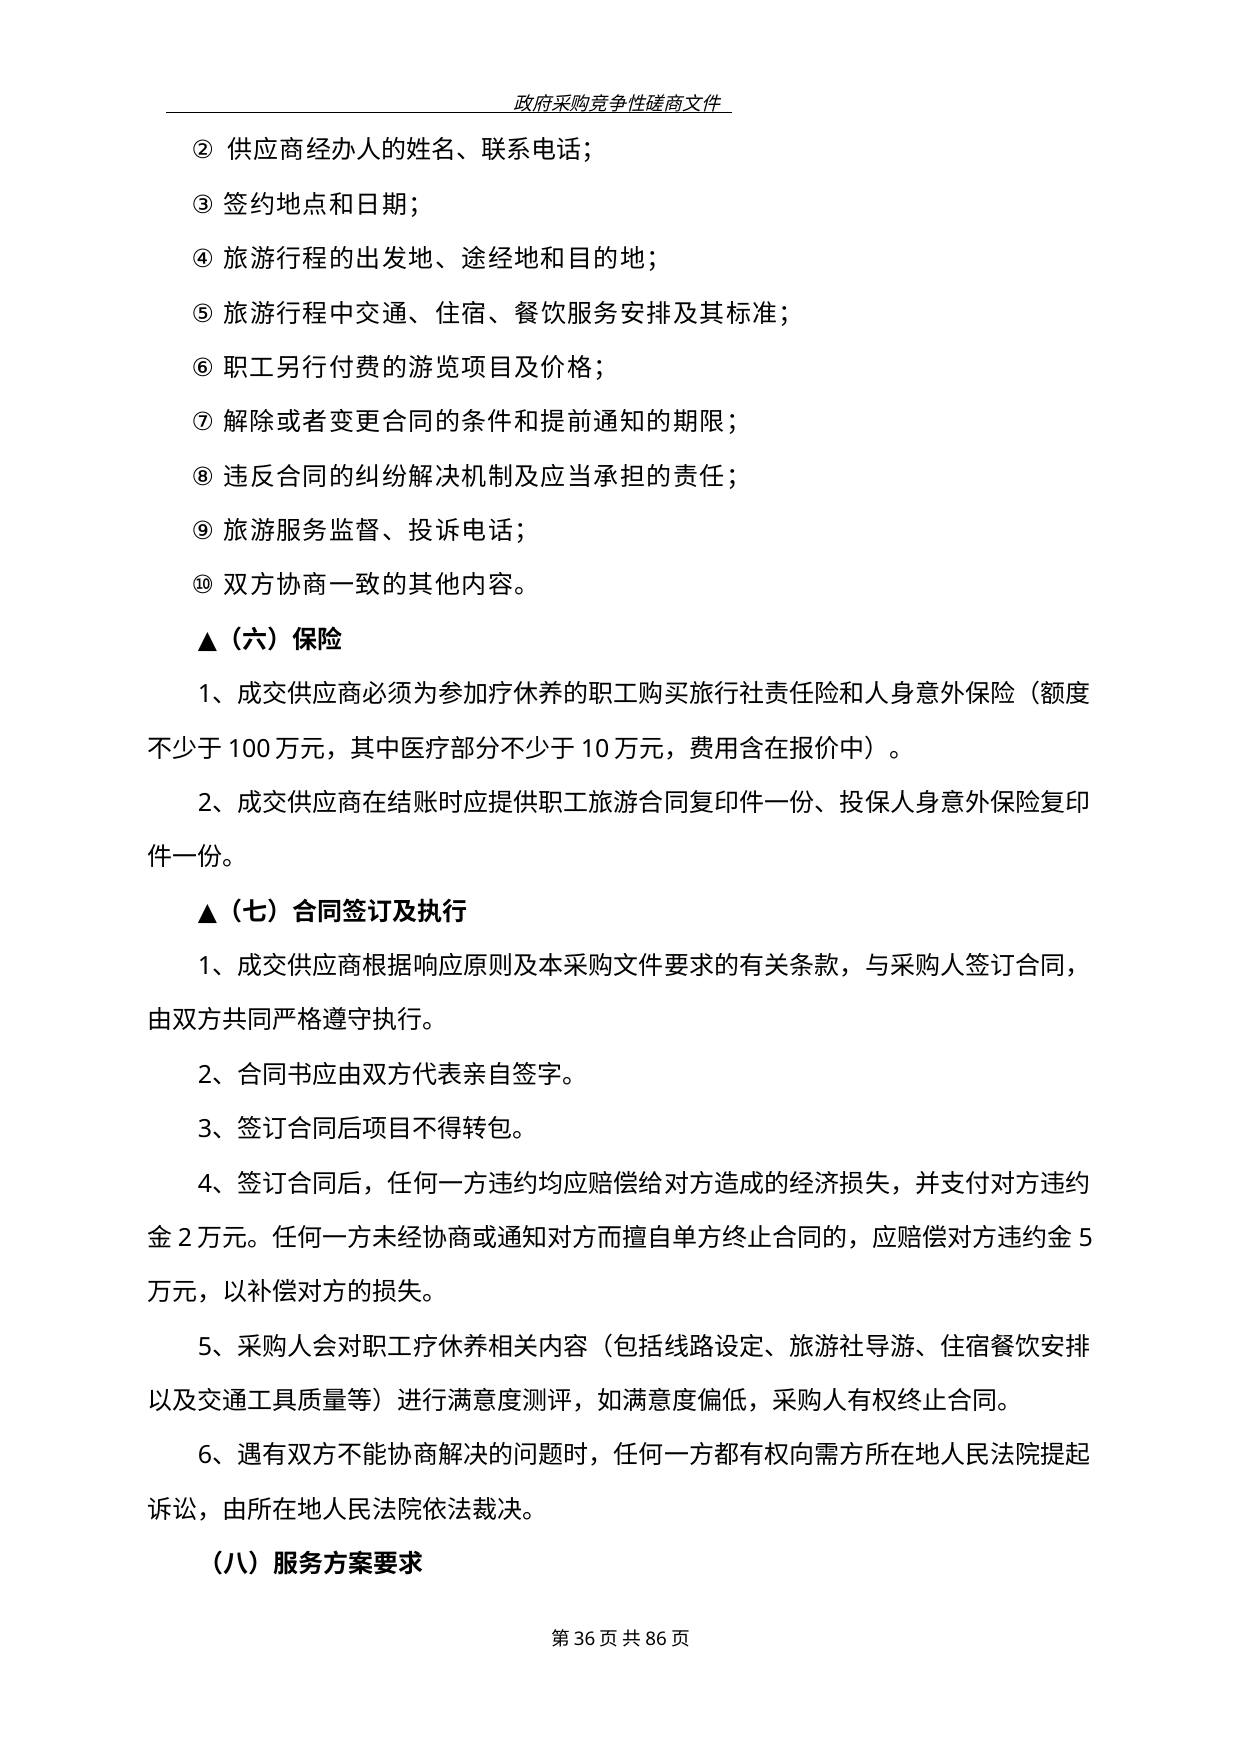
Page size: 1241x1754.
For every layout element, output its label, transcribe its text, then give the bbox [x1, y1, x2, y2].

text ⑨ 旅游服务监督、投诉电话； [191, 511, 1092, 547]
text ② 供应商经办人的姓名、联系电话； [191, 130, 1092, 166]
text 4、签订合同后，任何一方违约均应赔偿给对方造成的经济损失，并支付对方违约金2万元。任何一方未经协商或通知对方而擅自单方终止合同的，应赔偿对方违约金5万元，以补偿对方的损失。 [148, 1163, 1092, 1308]
text ③ 签约地点和日期； [191, 184, 1092, 221]
text ⑥ 职工另行付费的游览项目及价格； [191, 347, 1092, 384]
text 2、合同书应由双方代表亲自签字。 [148, 1054, 1092, 1091]
text 1、成交供应商必须为参加疗休养的职工购买旅行社责任险和人身意外保险（额度不少于100万元，其中医疗部分不少于10万元，费用含在报价中）。 [148, 674, 1092, 764]
text 2、成交供应商在结账时应提供职工旅游合同复印件一份、投保人身意外保险复印件一份。 [148, 782, 1092, 873]
text 1、成交供应商根据响应原则及本采购文件要求的有关条款，与采购人签订合同，由双方共同严格遵守执行。 [148, 946, 1092, 1036]
text （八）服务方案要求 [148, 1544, 1092, 1580]
text ⑧ 违反合同的纠纷解决机制及应当承担的责任； [191, 456, 1092, 492]
text 3、签订合同后项目不得转包。 [148, 1109, 1092, 1145]
text ▲（七）合同签订及执行 [148, 891, 1092, 927]
text ⑩ 双方协商一致的其他内容。 [191, 565, 1092, 601]
text 5、采购人会对职工疗休养相关内容（包括线路设定、旅游社导游、住宿餐饮安排以及交通工具质量等）进行满意度测评，如满意度偏低，采购人有权终止合同。 [148, 1326, 1092, 1417]
text ④ 旅游行程的出发地、途经地和目的地； [191, 239, 1092, 275]
text ▲（六）保险 [148, 619, 1092, 656]
text ⑤ 旅游行程中交通、住宿、餐饮服务安排及其标准； [191, 293, 1092, 329]
text 6、遇有双方不能协商解决的问题时，任何一方都有权向需方所在地人民法院提起诉讼，由所在地人民法院依法裁决。 [148, 1435, 1092, 1526]
text ⑦ 解除或者变更合同的条件和提前通知的期限； [191, 402, 1092, 438]
